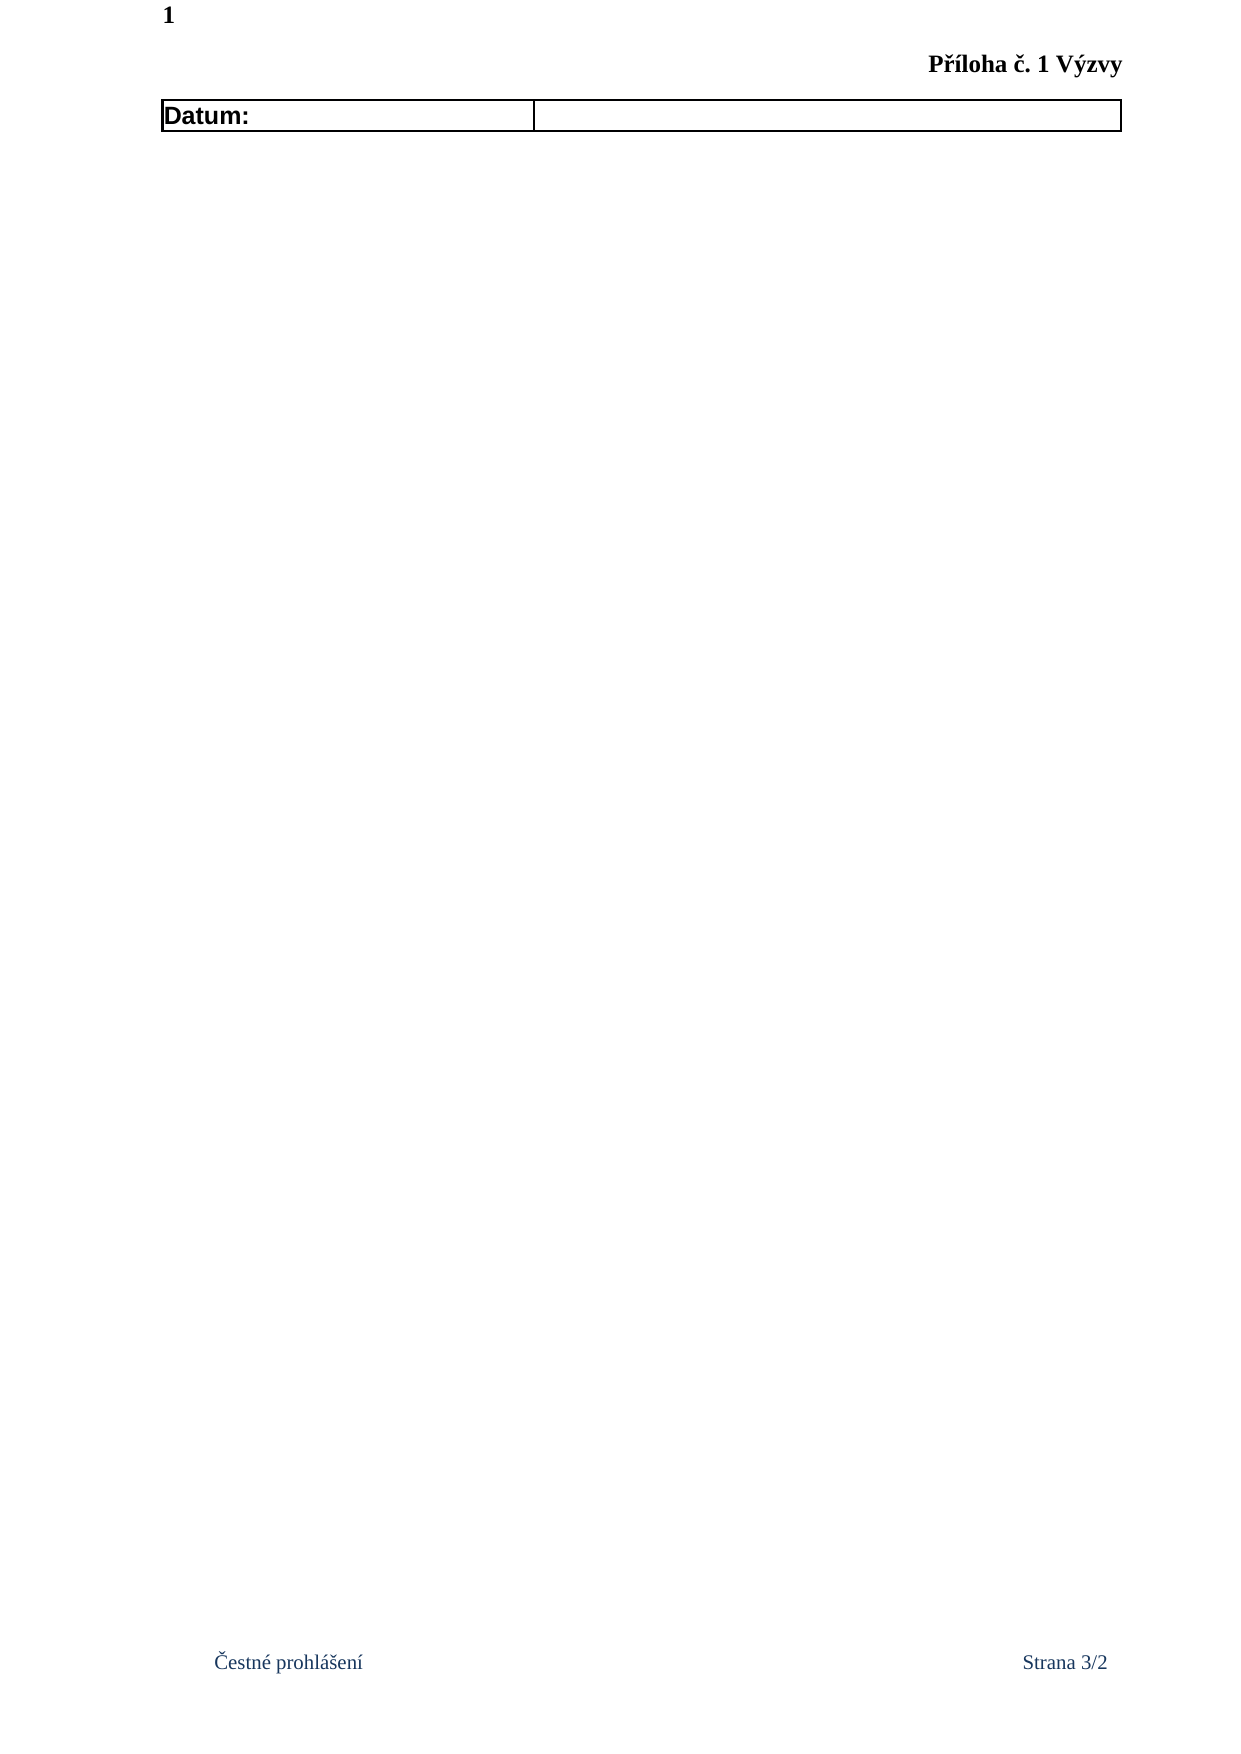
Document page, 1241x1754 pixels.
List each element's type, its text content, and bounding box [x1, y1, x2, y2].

table_cell [535, 101, 1120, 130]
table_cell Datum: [164, 101, 533, 130]
